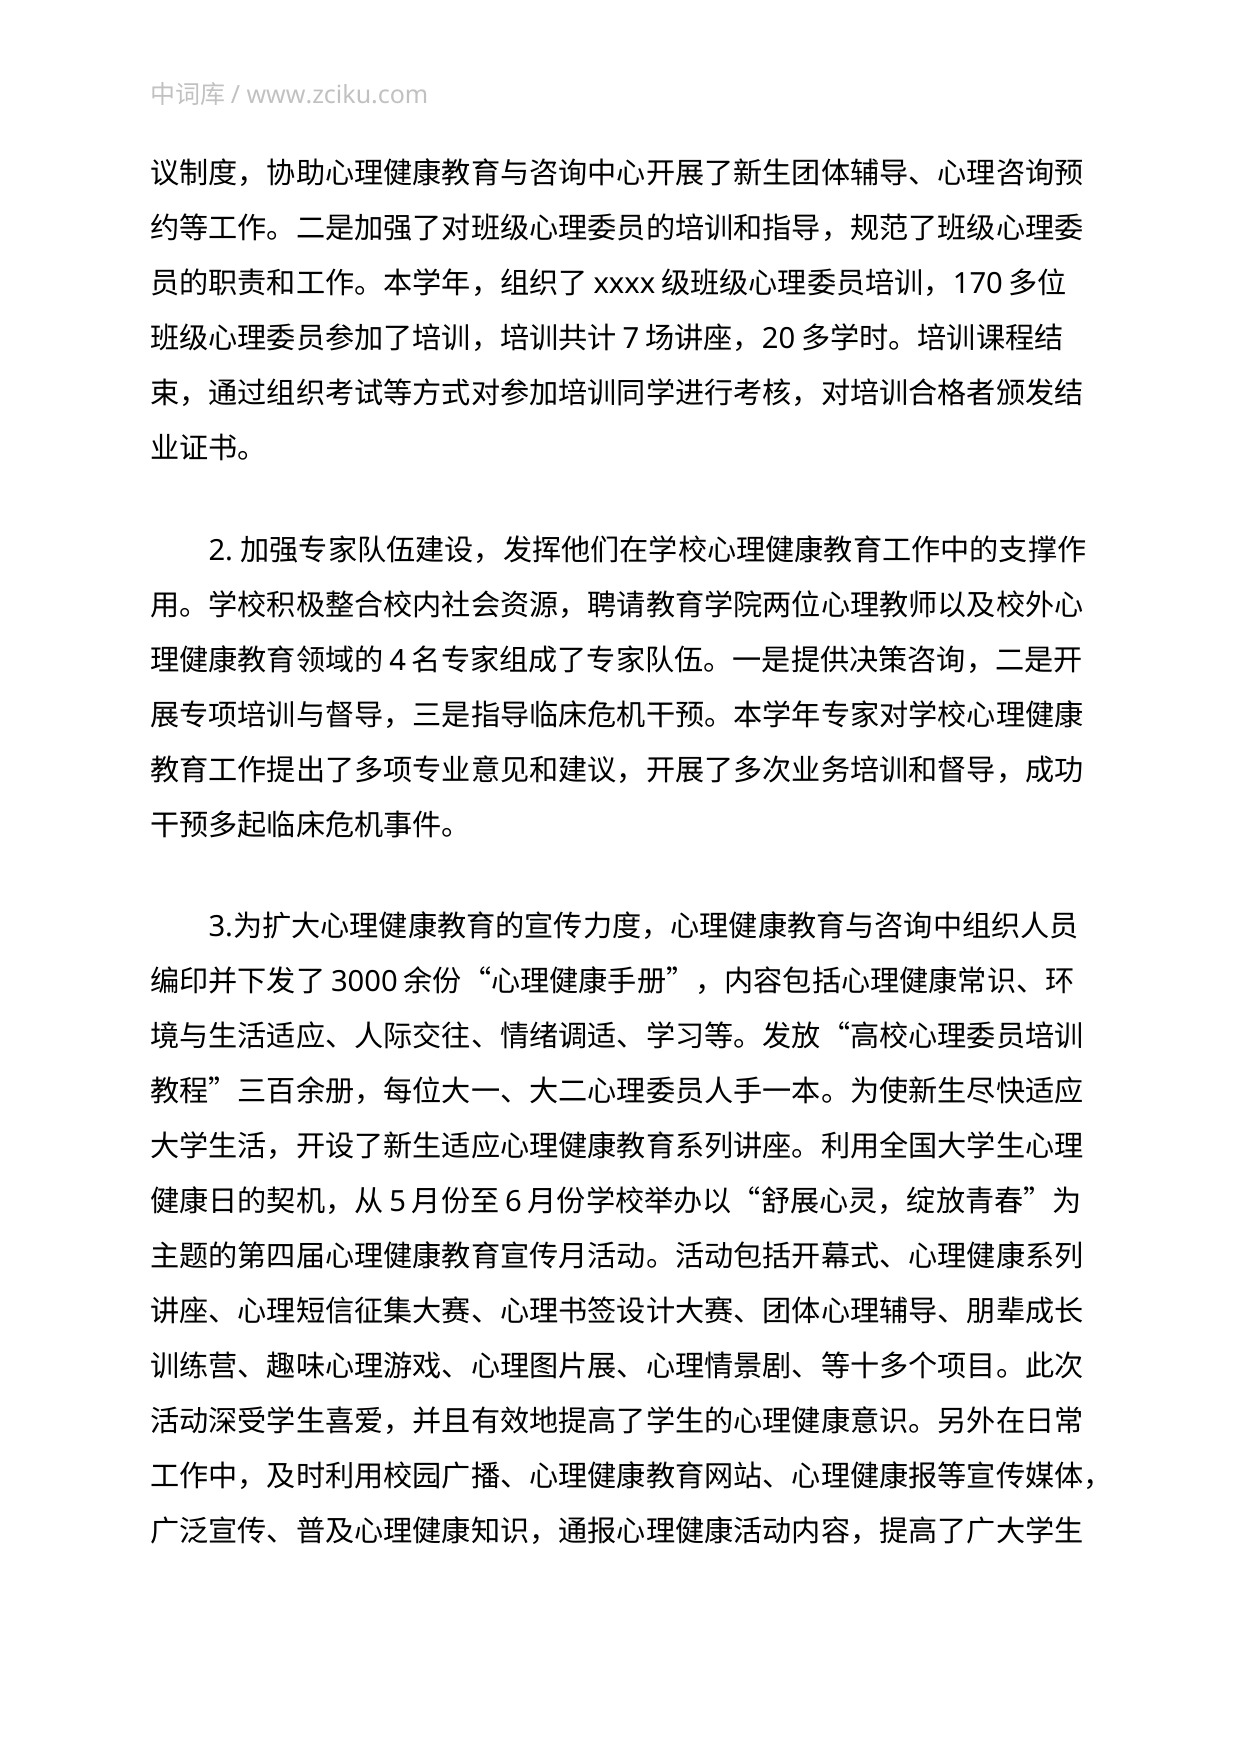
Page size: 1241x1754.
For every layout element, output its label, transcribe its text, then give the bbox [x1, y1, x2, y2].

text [150, 150, 1090, 467]
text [150, 903, 1090, 1549]
text 2. 加强专家队伍建设，发挥他们在学校心理健康教育工作中的支撑作用。学校积极整合校内社会资源，聘请教育学院两位心理教师以及校外心理健康教育领域的4名专家组成了专家队伍。一是提供决策咨询，二是开展专项培训与督导，三是指导临床危机干预。本学年专家对学校心理健康教育工作提出了多项专业意见和建议，开展了多次业务培训和督导，成功干预多起临床危机事件。 [150, 526, 1090, 843]
